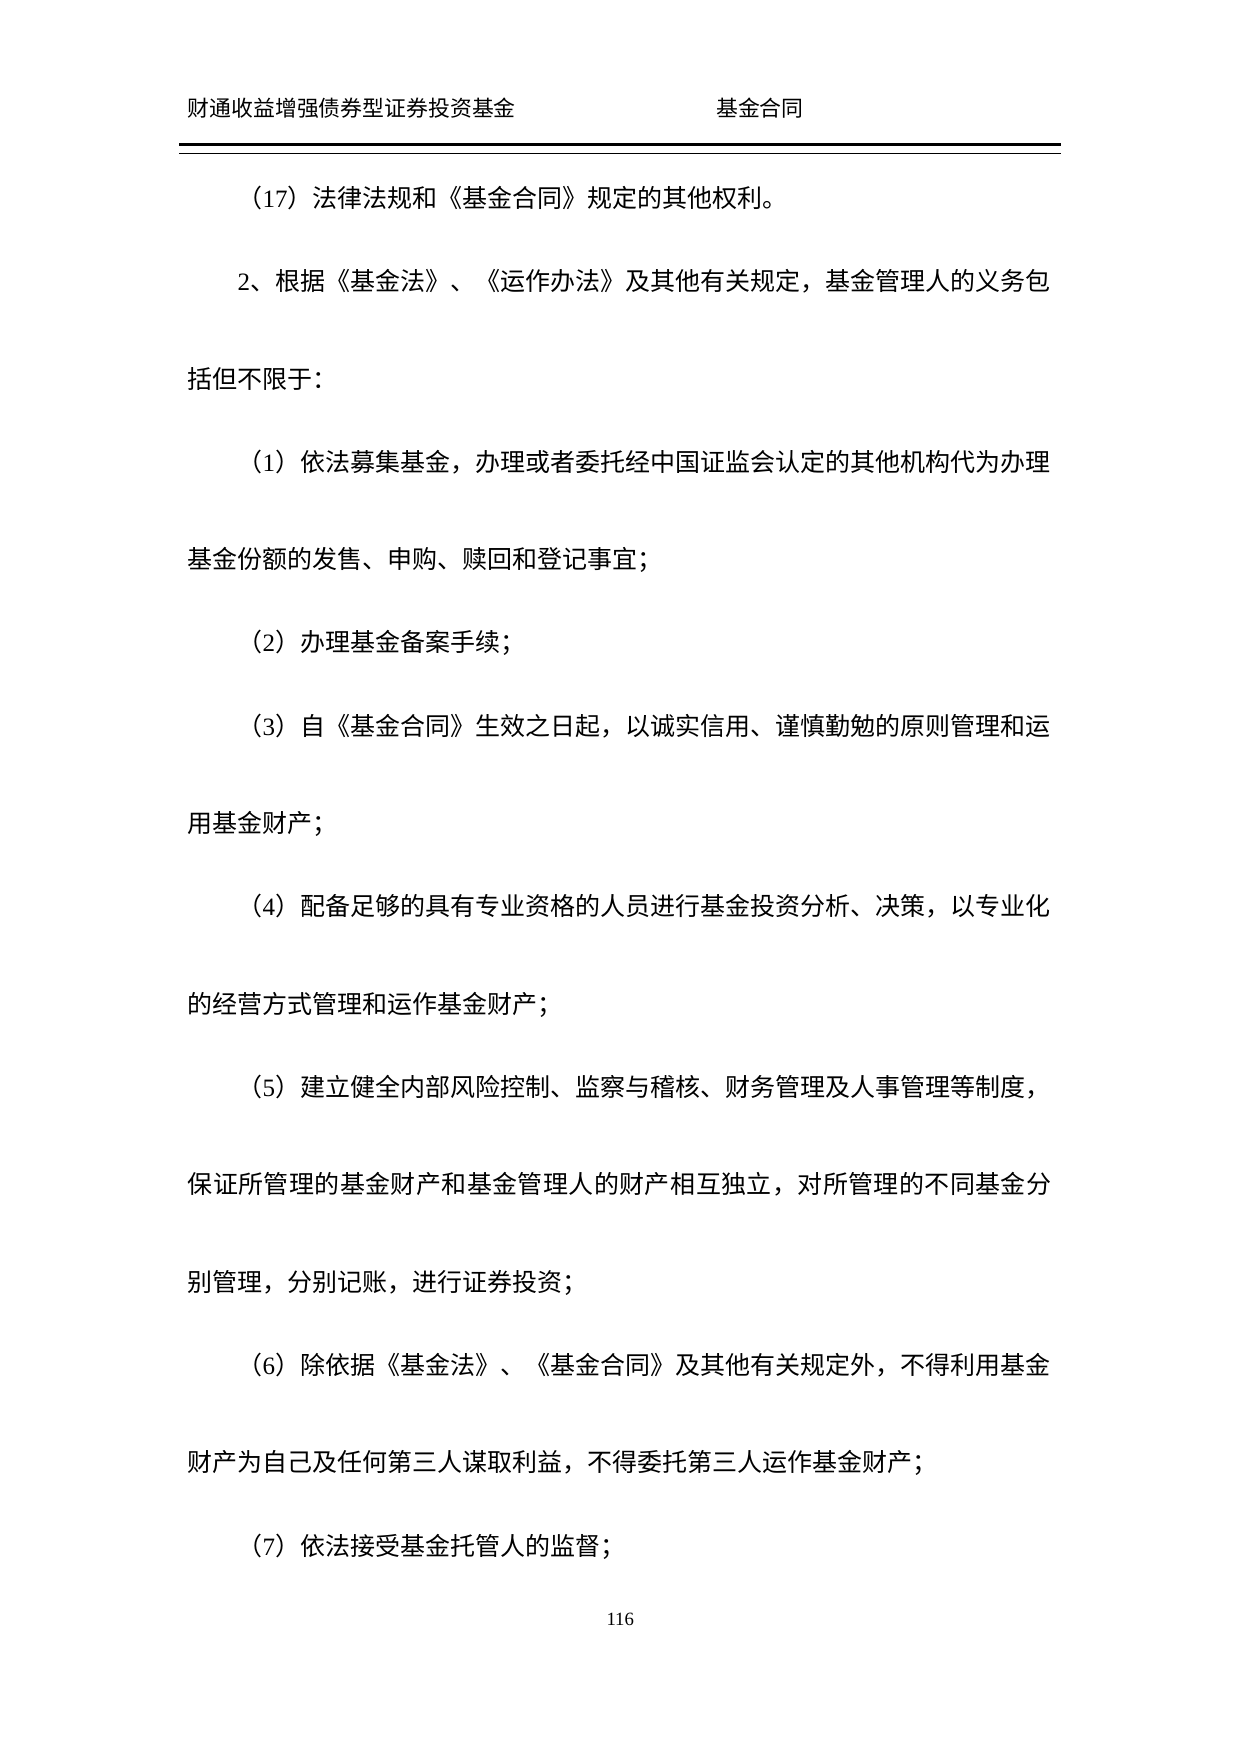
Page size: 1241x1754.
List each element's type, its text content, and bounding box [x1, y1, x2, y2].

text （1）依法募集基金，办理或者委托经中国证监会认定的其他机构代为办理基金份额的发售、申购、赎回和登记事宜； [187, 428, 1053, 590]
text 2、根据《基金法》、《运作办法》及其他有关规定，基金管理人的义务包括但不限于： [187, 247, 1053, 410]
text （17）法律法规和《基金合同》规定的其他权利。 [187, 164, 1053, 229]
text （7）依法接受基金托管人的监督； [187, 1512, 1053, 1577]
text （5）建立健全内部风险控制、监察与稽核、财务管理及人事管理等制度，保证所管理的基金财产和基金管理人的财产相互独立，对所管理的不同基金分别管理，分别记账，进行证券投资； [187, 1053, 1053, 1313]
text （3）自《基金合同》生效之日起，以诚实信用、谨慎勤勉的原则管理和运用基金财产； [187, 692, 1053, 854]
text （4）配备足够的具有专业资格的人员进行基金投资分析、决策，以专业化的经营方式管理和运作基金财产； [187, 872, 1053, 1035]
text （2）办理基金备案手续； [187, 608, 1053, 673]
text （6）除依据《基金法》、《基金合同》及其他有关规定外，不得利用基金财产为自己及任何第三人谋取利益，不得委托第三人运作基金财产； [187, 1331, 1053, 1493]
